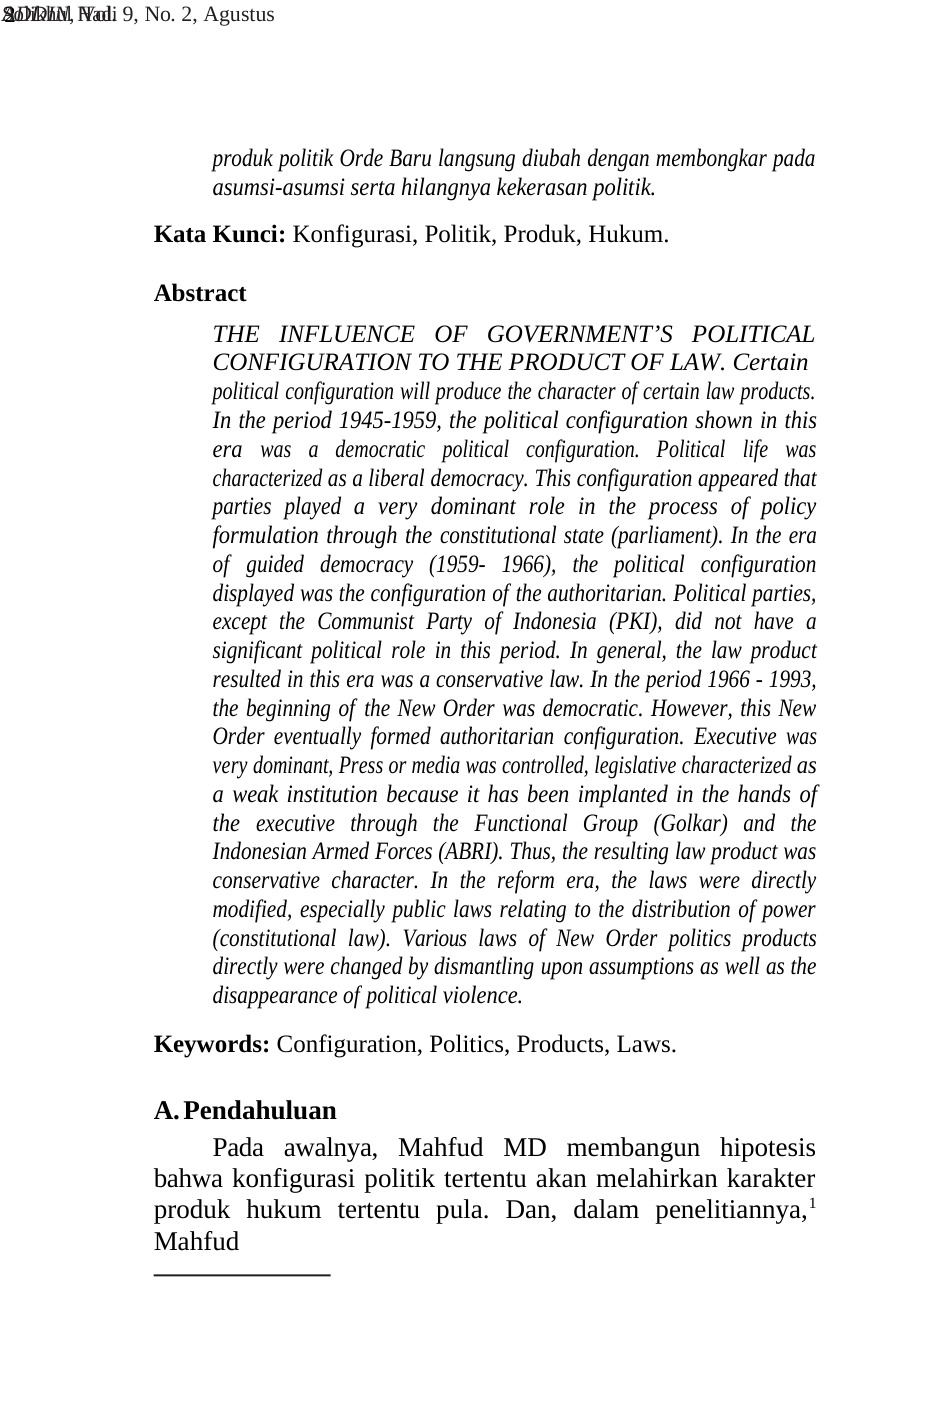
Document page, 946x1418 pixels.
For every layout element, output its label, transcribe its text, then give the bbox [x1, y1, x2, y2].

subtitle Pendahuluan [153, 1094, 827, 1125]
text Keywords: Configuration, Politics, Products, Laws. [153, 1029, 827, 1058]
text Pada awalnya, Mahfud MD membangun hipotesis bahwa konfigurasi politik tertentu akan melahirkan karakter produk hukum tertentu pula. Dan, dalam penelitiannya,1 Mahfud [153, 1131, 816, 1256]
text produk politik Orde Baru langsung diubah dengan membongkar pada asumsi-asumsi serta hilangnya kekerasan politik. [212, 143, 816, 201]
text THE INFLUENCE OF GOVERNMENT’S POLITICAL CONFIGURATION TO THE PRODUCT OF LAW. Certain [212, 319, 816, 376]
text Kata Kunci: Konfigurasi, Politik, Produk, Hukum. [153, 219, 827, 248]
text political configuration will produce the character of certain law products. In the period 1945-1959, the political configuration shown in this era was a democratic political configuration. Political life was characterized as a liberal democracy. This configuration appeared that parties played a very dominant role in the process of policy formulation through the constitutional state (parliament). In the era of guided democracy (1959- 1966), the political configuration displayed was the configuration of the authoritarian. Political parties, except the Communist Party of Indonesia (PKI), did not have a significant political role in this period. In general, the law product resulted in this era was a conservative law. In the period 1966 - 1993, the beginning of the New Order was democratic. However, this New Order eventually formed authoritarian configuration. Executive was very dominant, Press or media was controlled, legislative characterized as a weak institution because it has been implanted in the hands of the executive through the Functional Group (Golkar) and the Indonesian Armed Forces (ABRI). Thus, the resulting law product was conservative character. In the reform era, the laws were directly modified, especially public laws relating to the distribution of power (constitutional law). Various laws of New Order politics products directly were changed by dismantling upon assumptions as well as the disappearance of political violence. [212, 376, 817, 1009]
text Abstract [153, 278, 827, 306]
